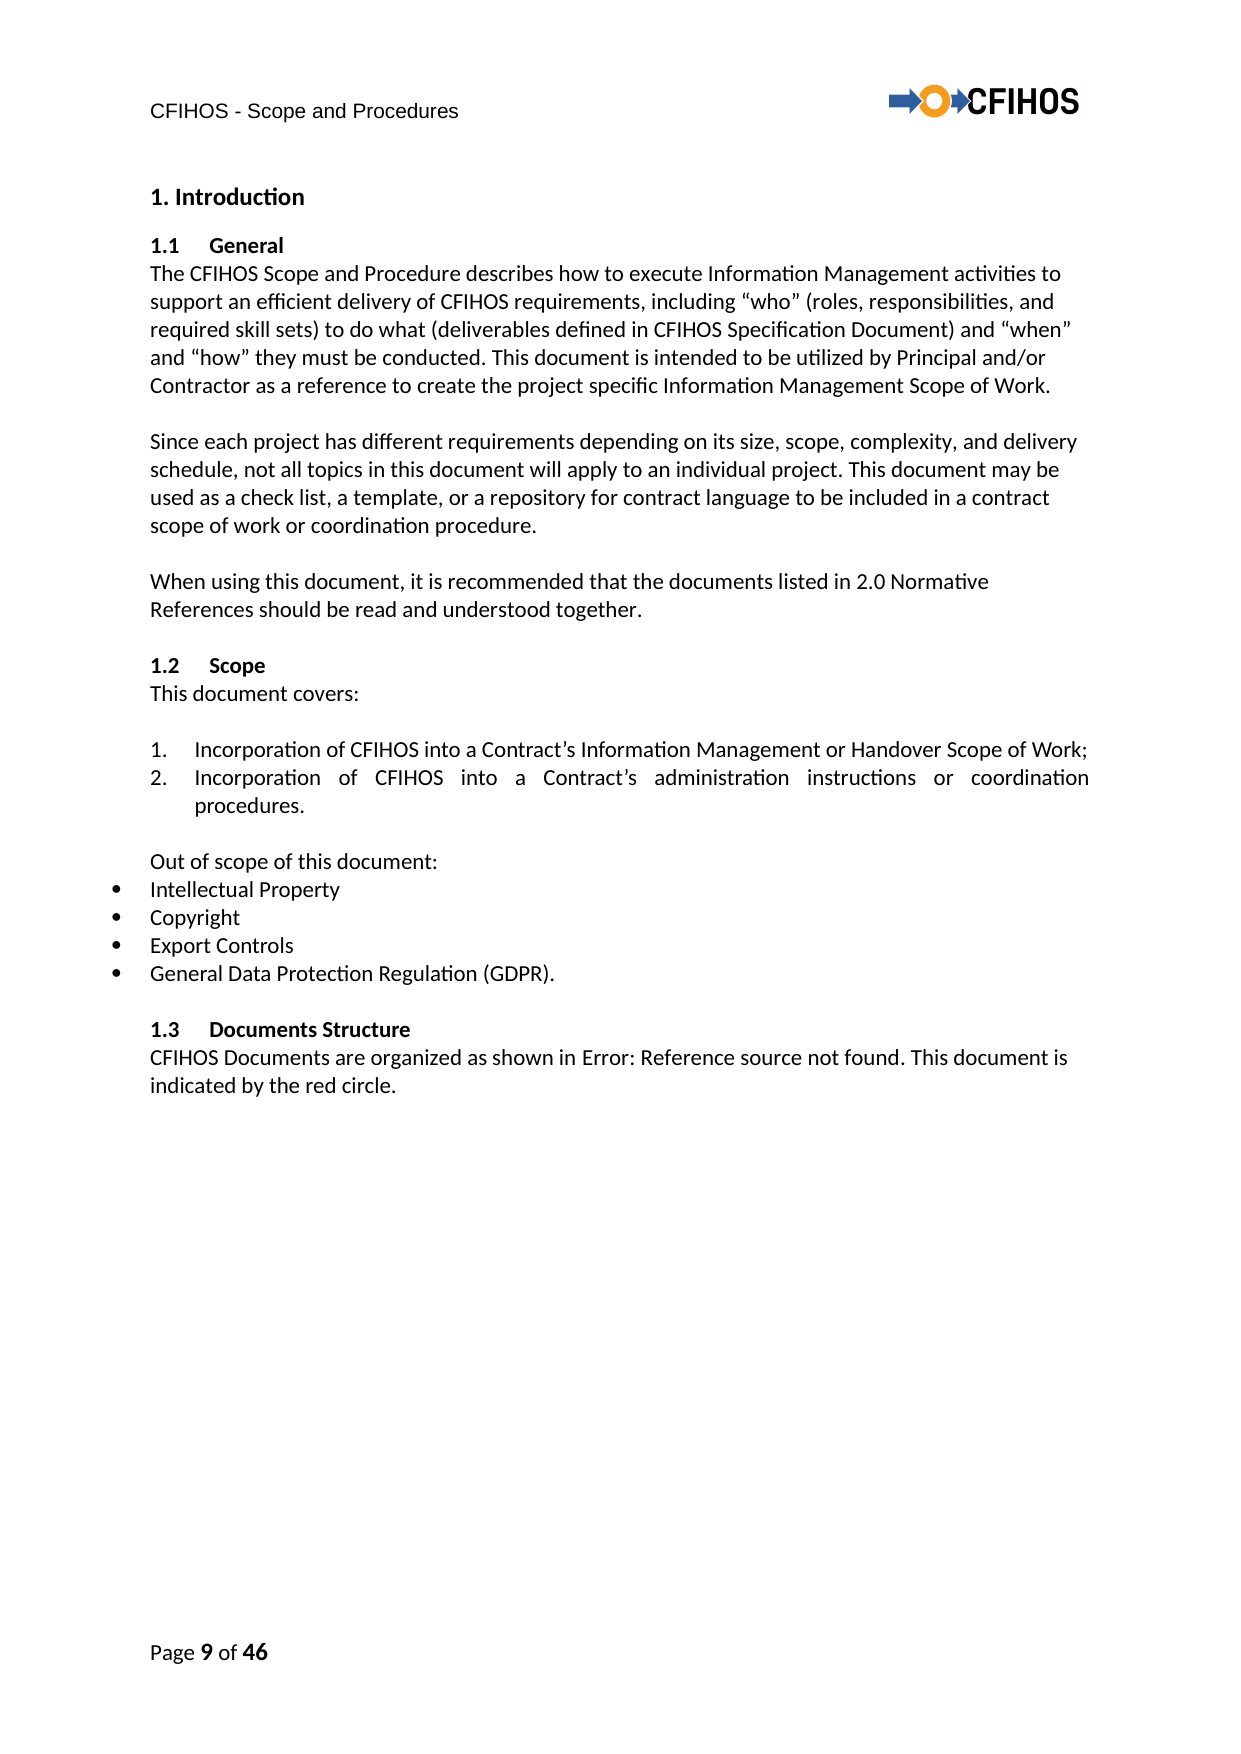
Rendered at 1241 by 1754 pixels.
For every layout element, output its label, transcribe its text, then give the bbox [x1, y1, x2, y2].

list Incorporation of CFIHOS into a Contract’s administration instructions or coordination procedures. [150, 763, 1090, 819]
text When using this document, it is recommended that the documents listed in 2.0 Normative References should be read and understood together. [150, 567, 1090, 623]
text Intellectual Property [112, 875, 1090, 903]
text The CFIHOS Scope and Procedure describes how to execute Information Management activities to support an efficient delivery of CFIHOS requirements, including “who” (roles, responsibilities, and required skill sets) to do what (deliverables defined in CFIHOS Specification Document) and “when” and “how” they must be conducted. This document is intended to be utilized by Principal and/or Contractor as a reference to create the project specific Information Management Scope of Work. [150, 259, 1090, 399]
text General Data Protection Regulation (GDPR). [112, 959, 1090, 987]
picture [884, 82, 1085, 119]
subtitle General [150, 231, 1090, 259]
subtitle Documents Structure [150, 1015, 1090, 1043]
subtitle Scope [150, 651, 1090, 679]
text Since each project has different requirements depending on its size, scope, complexity, and delivery schedule, not all topics in this document will apply to an individual project. This document may be used as a check list, a template, or a repository for contract language to be included in a contract scope of work or coordination procedure. [150, 427, 1090, 539]
text 1. Introduction [150, 151, 1090, 212]
list Incorporation of CFIHOS into a Contract’s Information Management or Handover Scope of Work; [150, 735, 1090, 763]
text This document covers: [150, 679, 1090, 707]
text Copyright [112, 903, 1090, 931]
text Out of scope of this document: [150, 847, 1090, 875]
text Export Controls [112, 931, 1090, 959]
